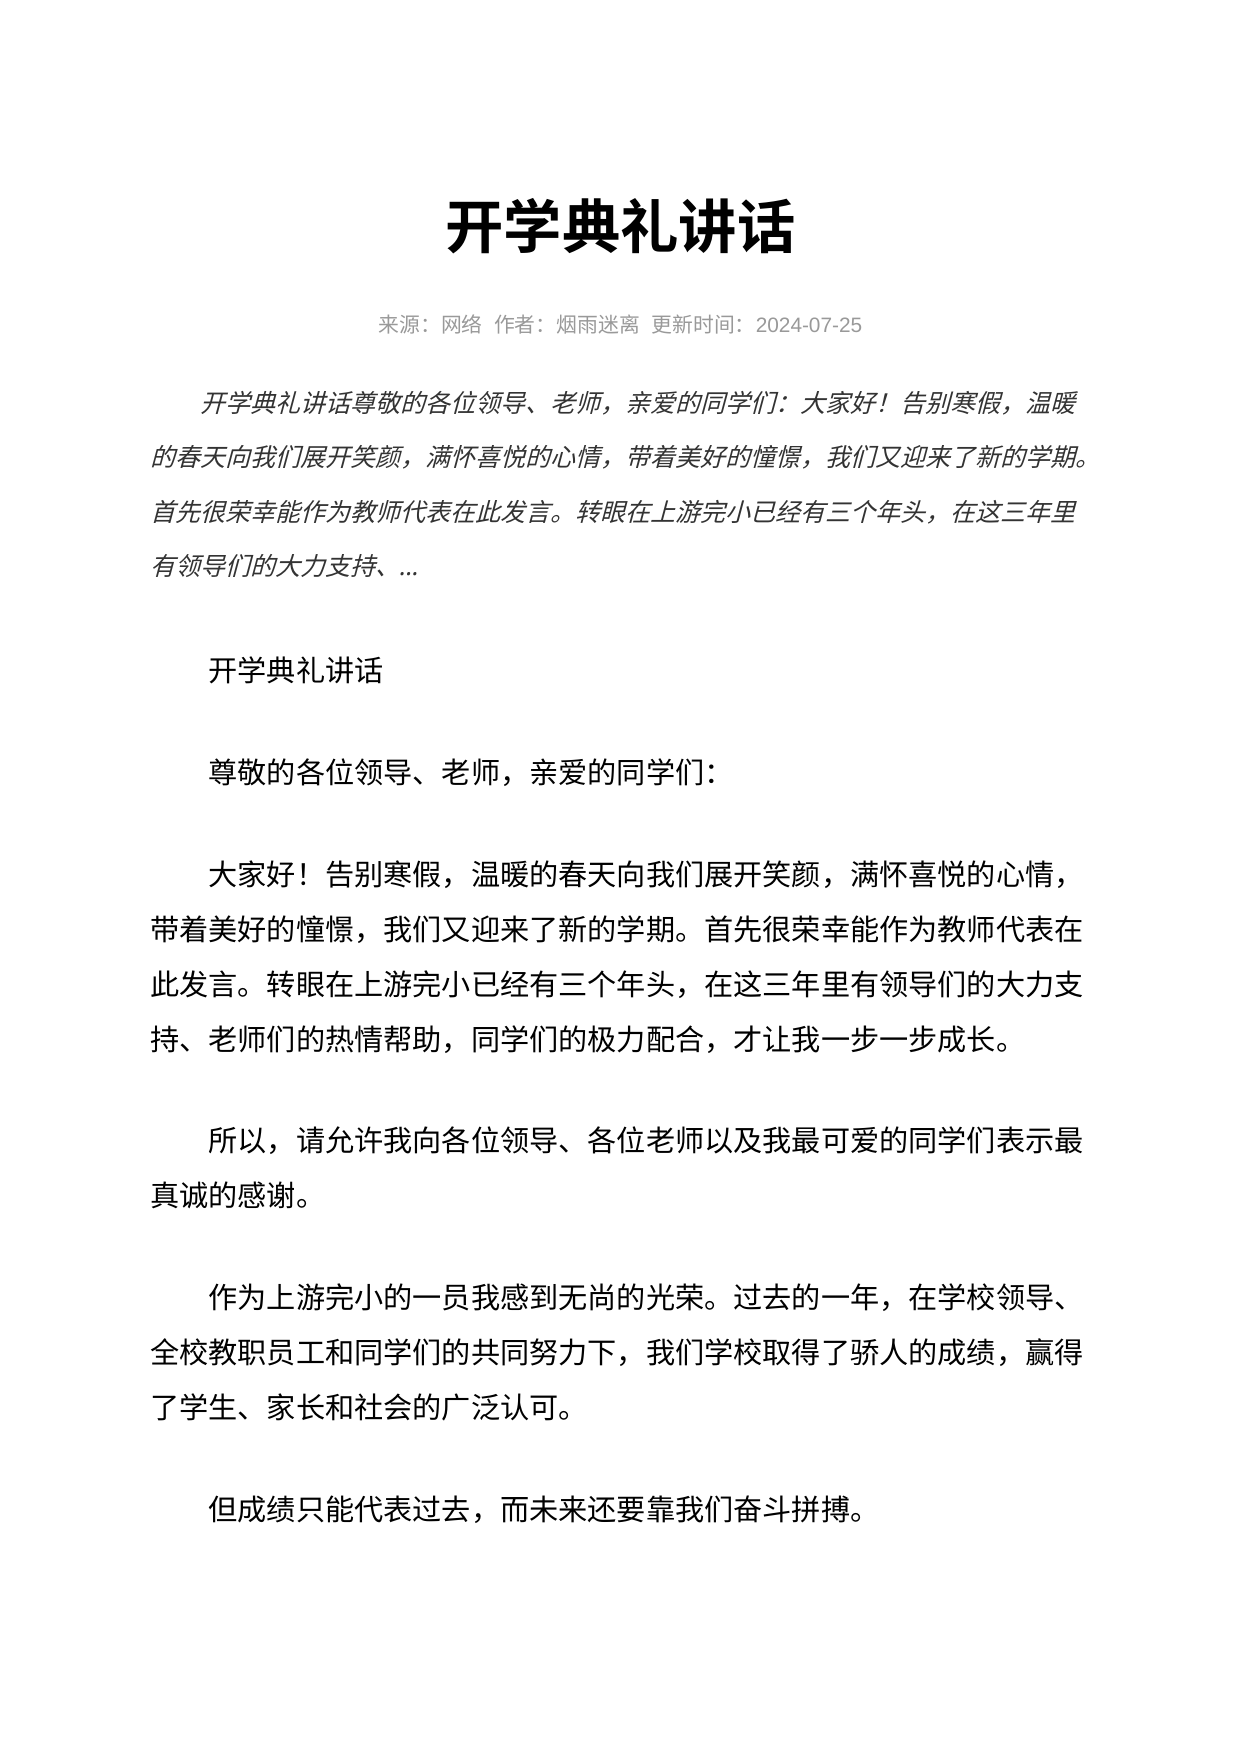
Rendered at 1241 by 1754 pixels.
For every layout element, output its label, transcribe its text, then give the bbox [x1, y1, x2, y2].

text 所以，请允许我向各位领导、各位老师以及我最可爱的同学们表示最真诚的感谢。 [150, 1118, 1090, 1215]
text 开学典礼讲话 [150, 648, 1090, 690]
text 大家好！告别寒假，温暖的春天向我们展开笑颜，满怀喜悦的心情，带着美好的憧憬，我们又迎来了新的学期。首先很荣幸能作为教师代表在此发言。转眼在上游完小已经有三个年头，在这三年里有领导们的大力支持、老师们的热情帮助，同学们的极力配合，才让我一步一步成长。 [150, 851, 1090, 1058]
text 但成绩只能代表过去，而未来还要靠我们奋斗拼搏。 [150, 1486, 1090, 1528]
text 尊敬的各位领导、老师，亲爱的同学们： [150, 749, 1090, 792]
text 开学典礼讲话尊敬的各位领导、老师，亲爱的同学们：大家好！告别寒假，温暖的春天向我们展开笑颜，满怀喜悦的心情，带着美好的憧憬，我们又迎来了新的学期。首先很荣幸能作为教师代表在此发言。转眼在上游完小已经有三个年头，在这三年里有领导们的大力支持、... [150, 383, 1090, 583]
text 来源：网络 作者：烟雨迷离 更新时间：2024-07-25 [150, 313, 1090, 337]
text 作为上游完小的一员我感到无尚的光荣。过去的一年，在学校领导、全校教职员工和同学们的共同努力下，我们学校取得了骄人的成绩，赢得了学生、家长和社会的广泛认可。 [150, 1274, 1090, 1427]
subtitle 开学典礼讲话 [150, 181, 1090, 266]
